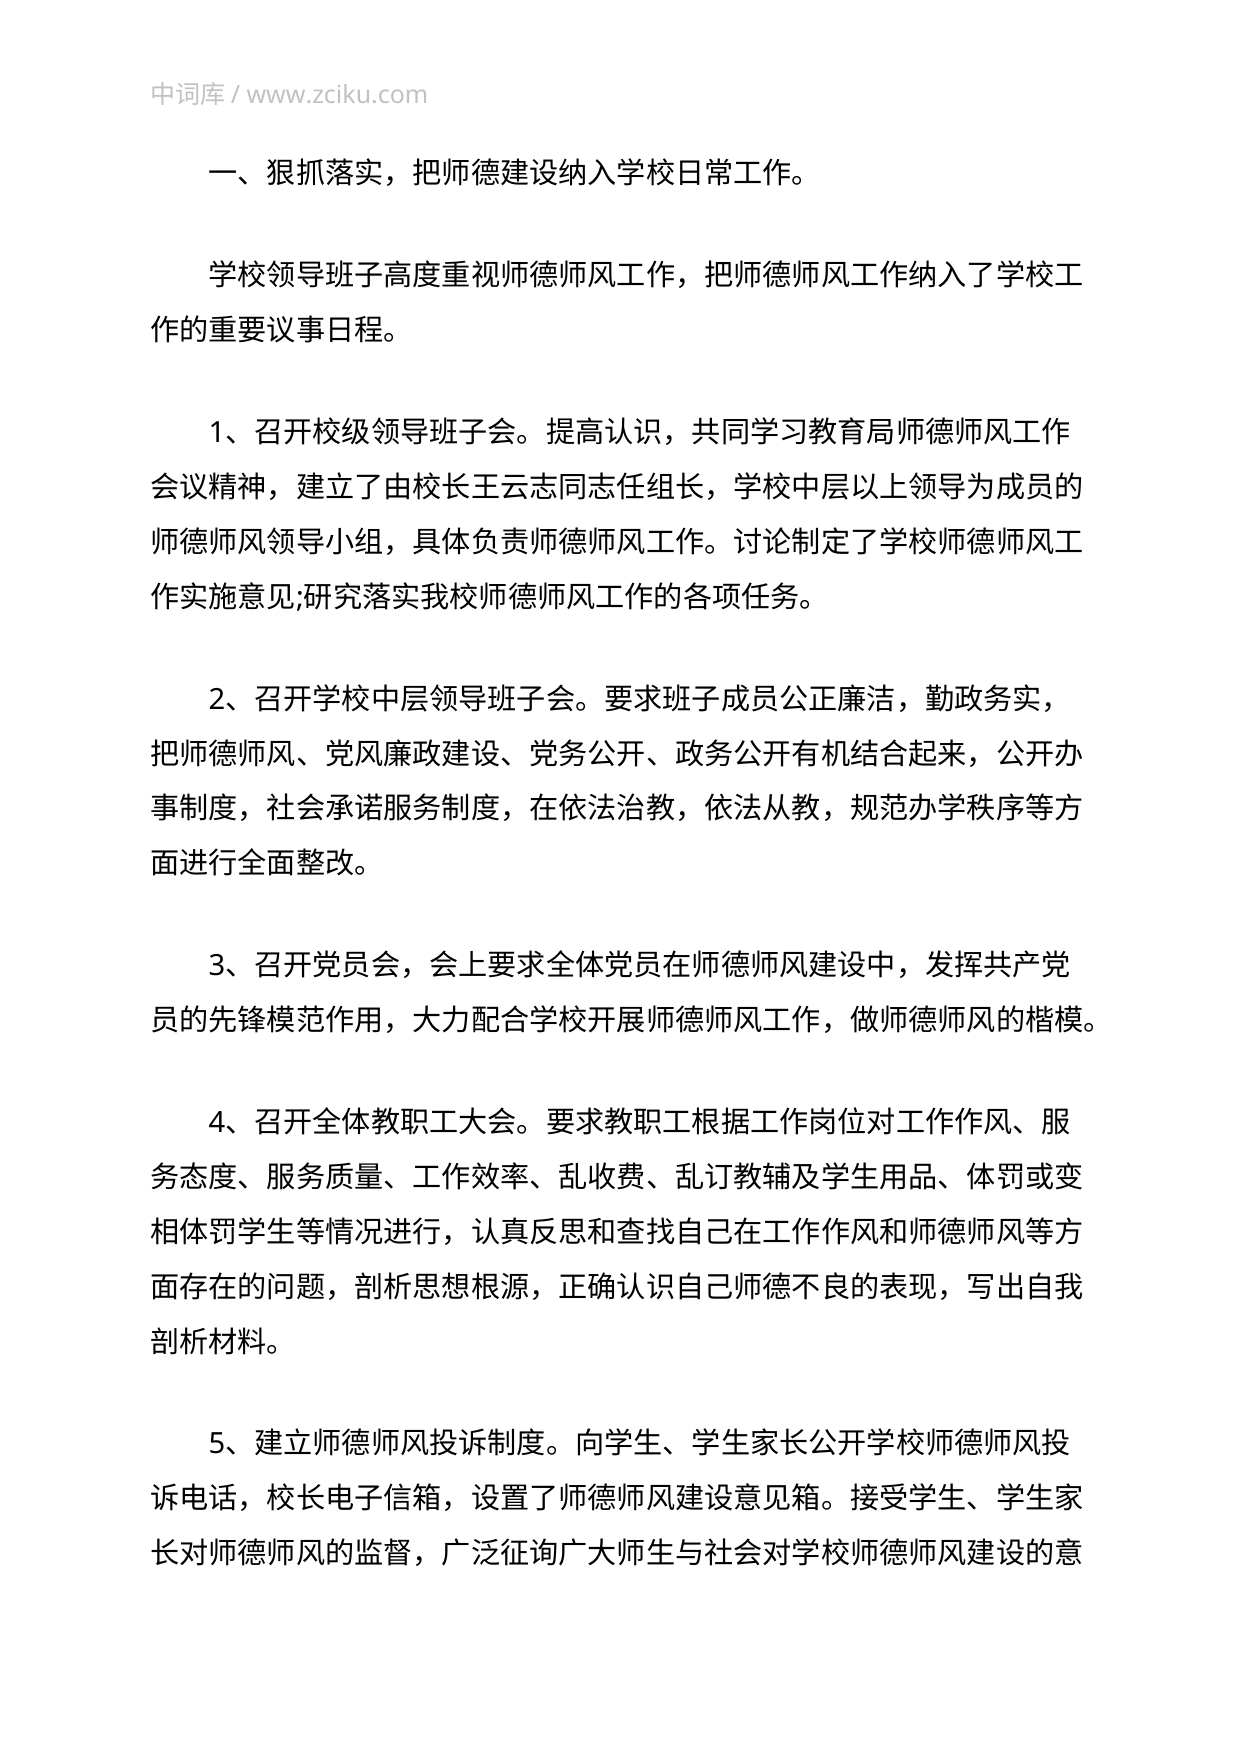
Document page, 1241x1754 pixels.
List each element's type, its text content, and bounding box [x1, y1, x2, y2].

text 3、召开党员会，会上要求全体党员在师德师风建设中，发挥共产党员的先锋模范作用，大力配合学校开展师德师风工作，做师德师风的楷模。 [150, 942, 1090, 1039]
text 4、召开全体教职工大会。要求教职工根据工作岗位对工作作风、服务态度、服务质量、工作效率、乱收费、乱订教辅及学生用品、体罚或变相体罚学生等情况进行，认真反思和查找自己在工作作风和师德师风等方面存在的问题，剖析思想根源，正确认识自己师德不良的表现，写出自我剖析材料。 [150, 1098, 1090, 1361]
text 2、召开学校中层领导班子会。要求班子成员公正廉洁，勤政务实，把师德师风、党风廉政建设、党务公开、政务公开有机结合起来，公开办事制度，社会承诺服务制度，在依法治教，依法从教，规范办学秩序等方面进行全面整改。 [150, 675, 1090, 882]
text 一、狠抓落实，把师德建设纳入学校日常工作。 [150, 150, 1090, 192]
text 学校领导班子高度重视师德师风工作，把师德师风工作纳入了学校工作的重要议事日程。 [150, 252, 1090, 349]
text 1、召开校级领导班子会。提高认识，共同学习教育局师德师风工作会议精神，建立了由校长王云志同志任组长，学校中层以上领导为成员的师德师风领导小组，具体负责师德师风工作。讨论制定了学校师德师风工作实施意见;研究落实我校师德师风工作的各项任务。 [150, 408, 1090, 616]
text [150, 1420, 1090, 1572]
